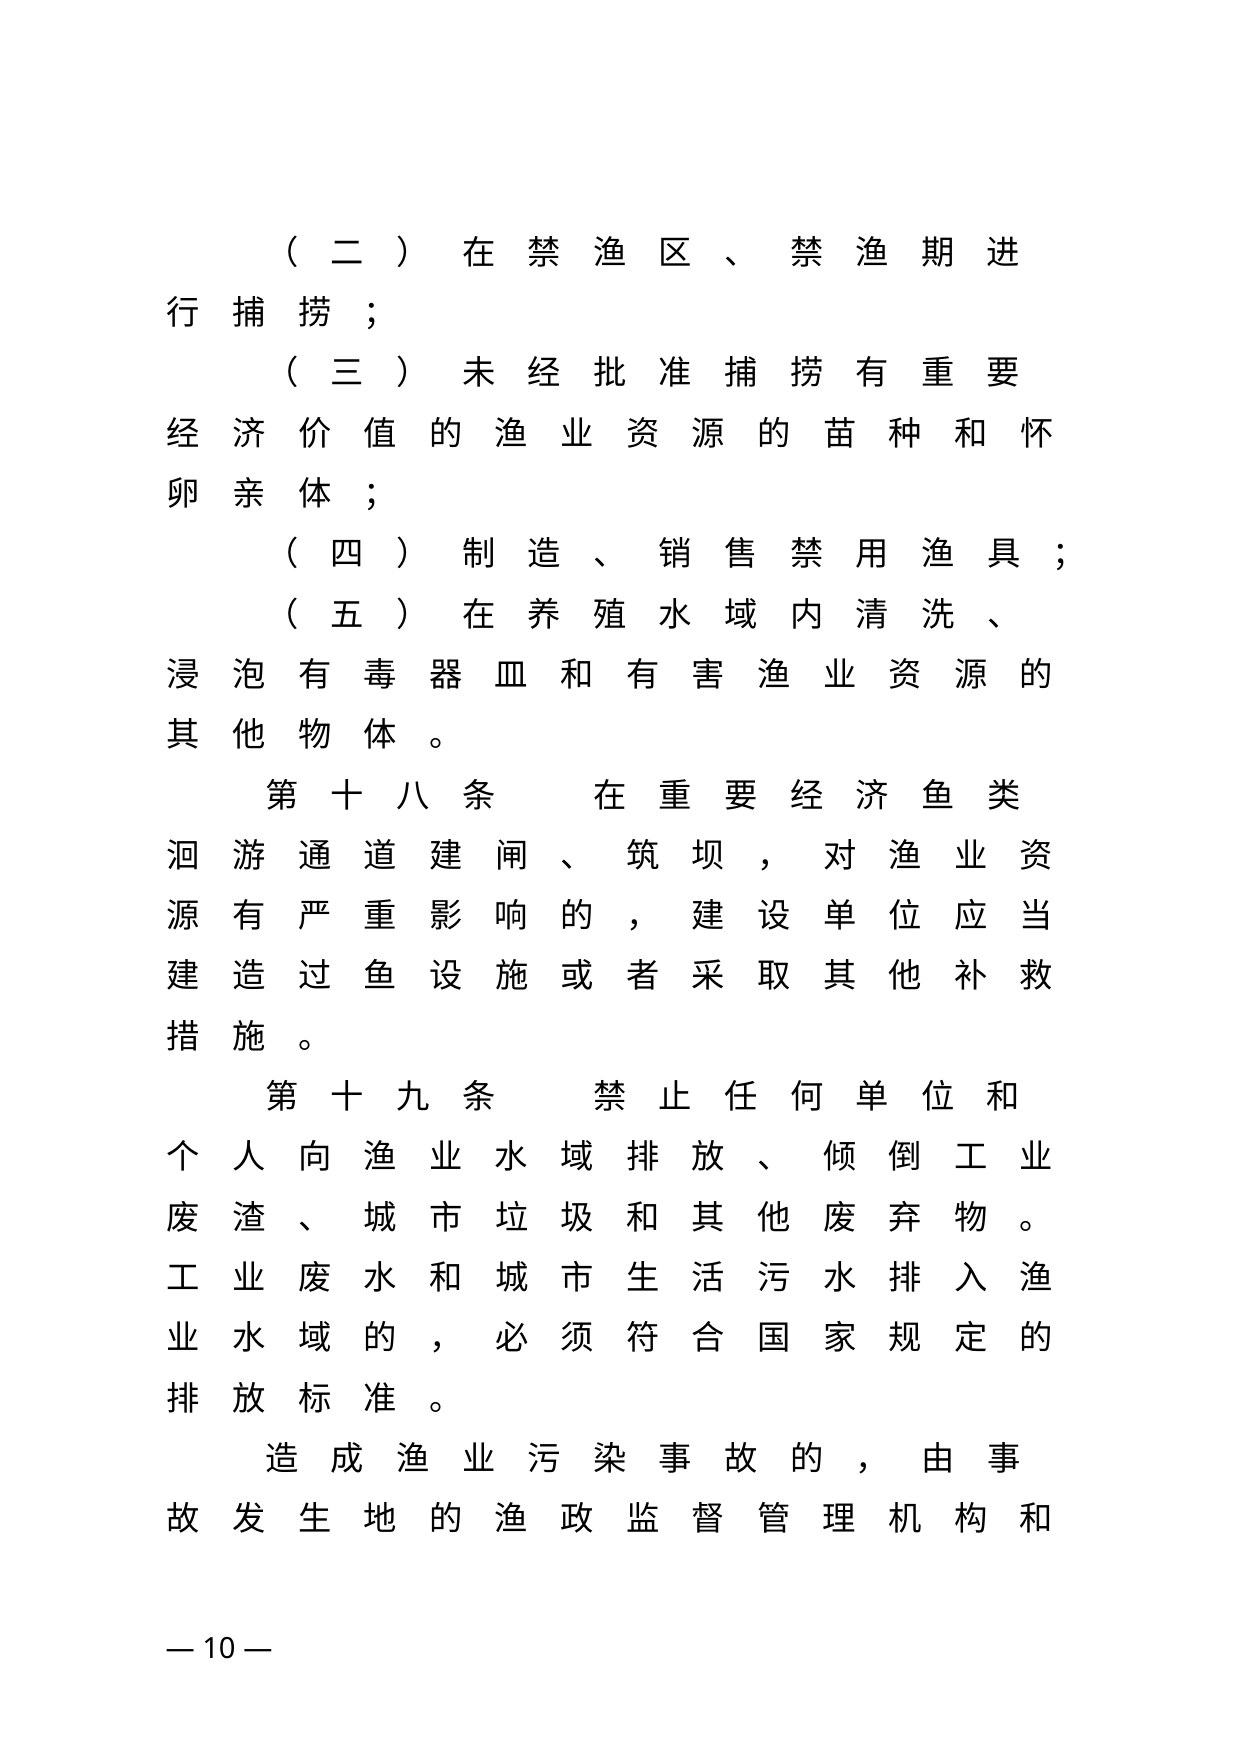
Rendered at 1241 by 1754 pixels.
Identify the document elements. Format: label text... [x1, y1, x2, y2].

text 第十九条 禁止任何单位和个人向渔业水域排放、倾倒工业废渣、城市垃圾和其他废弃物。工业废水和城市生活污水排入渔业水域的，必须符合国家规定的排放标准。 [167, 1064, 1085, 1426]
text （二）在禁渔区、禁渔期进行捕捞； [167, 219, 1085, 340]
text （五）在养殖水域内清洗、浸泡有毒器皿和有害渔业资源的其他物体。 [167, 581, 1085, 762]
text （四）制造、销售禁用渔具； [167, 521, 1085, 581]
text 第十八条 在重要经济鱼类洄游通道建闸、筑坝，对渔业资源有严重影响的，建设单位应当建造过鱼设施或者采取其他补救措施。 [167, 762, 1085, 1064]
text （三）未经批准捕捞有重要经济价值的渔业资源的苗种和怀卵亲体； [167, 340, 1085, 521]
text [167, 1426, 1085, 1546]
